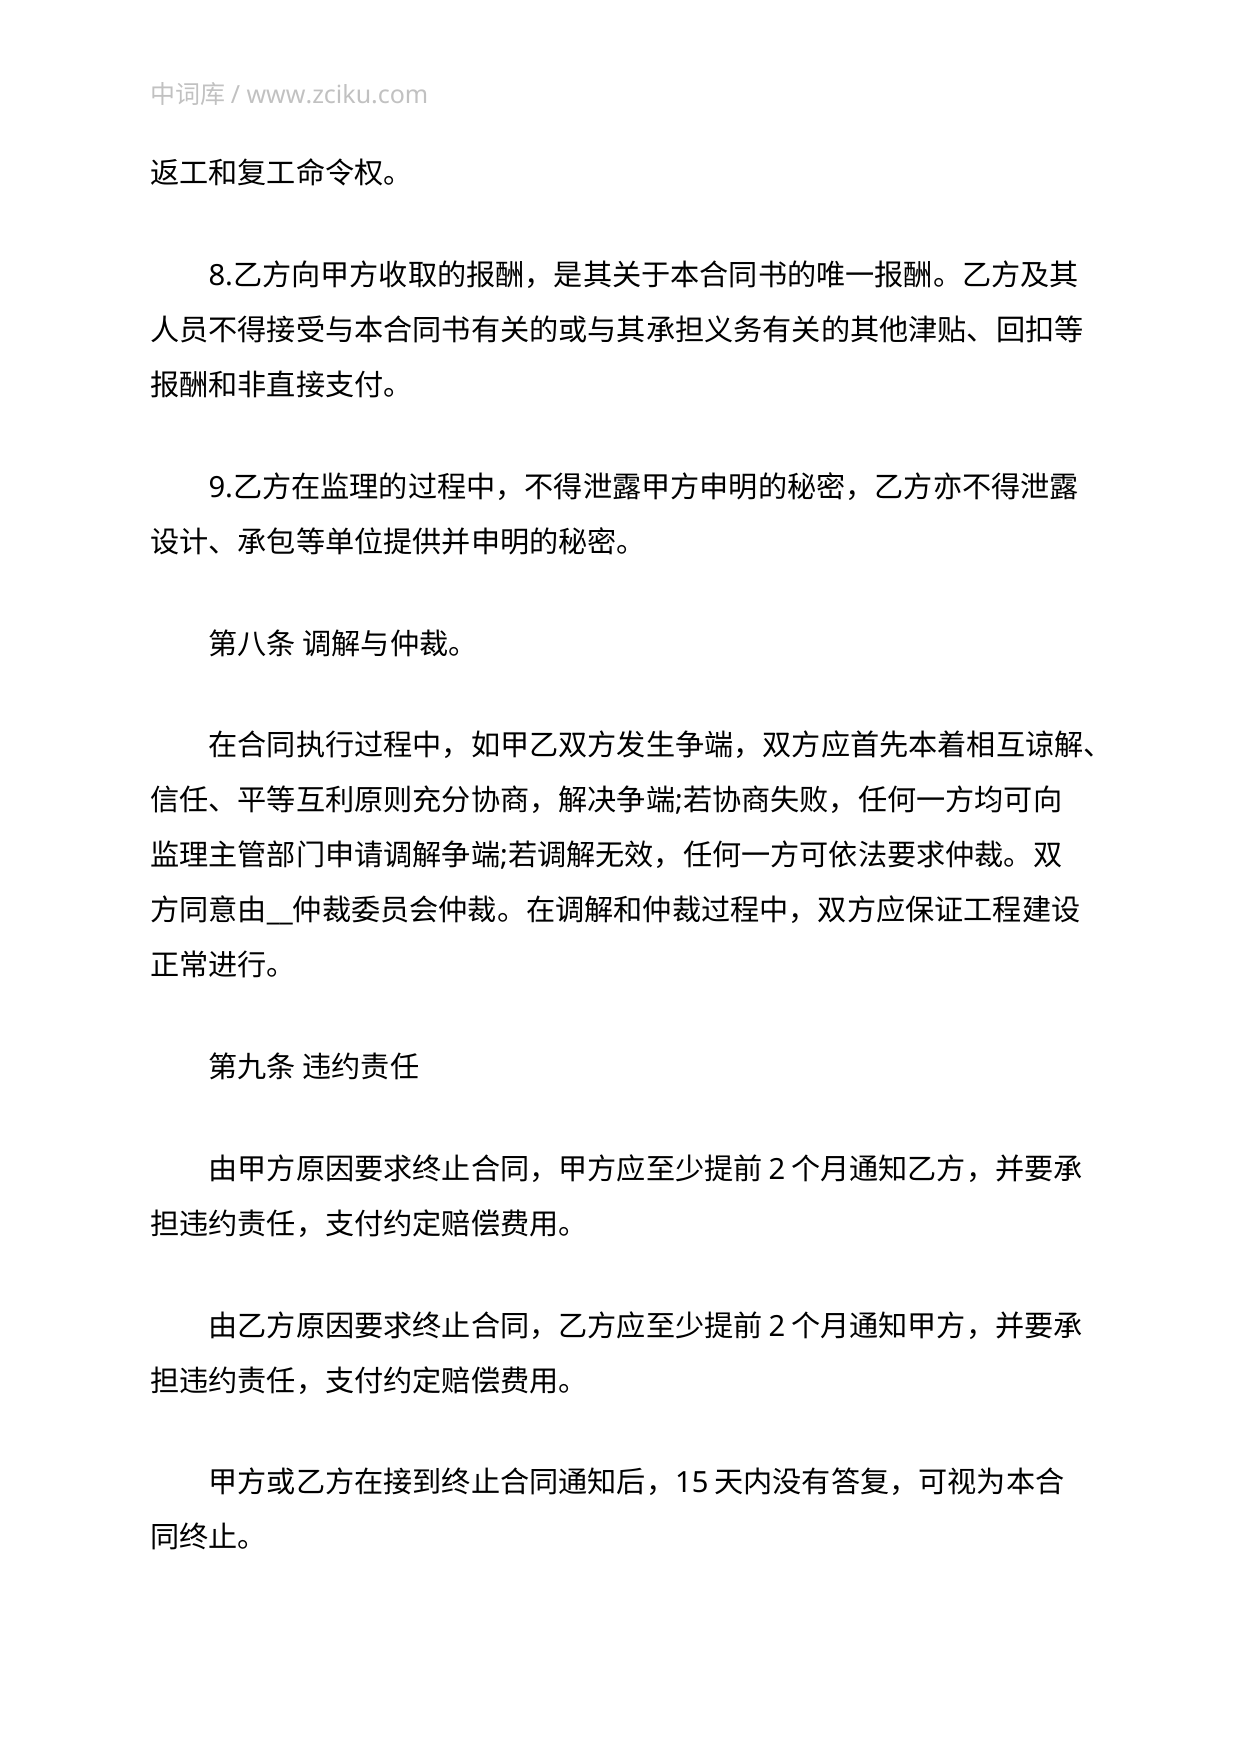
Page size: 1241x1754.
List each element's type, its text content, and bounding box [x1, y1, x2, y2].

text 由乙方原因要求终止合同，乙方应至少提前2个月通知甲方，并要承担违约责任，支付约定赔偿费用。 [150, 1302, 1090, 1399]
text 第八条 调解与仲裁。 [150, 620, 1090, 662]
text 8.乙方向甲方收取的报酬，是其关于本合同书的唯一报酬。乙方及其人员不得接受与本合同书有关的或与其承担义务有关的其他津贴、回扣等报酬和非直接支付。 [150, 252, 1090, 404]
text 在合同执行过程中，如甲乙双方发生争端，双方应首先本着相互谅解、信任、平等互利原则充分协商，解决争端;若协商失败，任何一方均可向监理主管部门申请调解争端;若调解无效，任何一方可依法要求仲裁。双方同意由__仲裁委员会仲裁。在调解和仲裁过程中，双方应保证工程建设正常进行。 [150, 722, 1090, 984]
text 由甲方原因要求终止合同，甲方应至少提前2个月通知乙方，并要承担违约责任，支付约定赔偿费用。 [150, 1145, 1090, 1243]
text 甲方或乙方在接到终止合同通知后，15天内没有答复，可视为本合同终止。 [150, 1459, 1090, 1556]
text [150, 150, 1090, 192]
text 第九条 违约责任 [150, 1044, 1090, 1086]
text 9.乙方在监理的过程中，不得泄露甲方申明的秘密，乙方亦不得泄露设计、承包等单位提供并申明的秘密。 [150, 463, 1090, 561]
